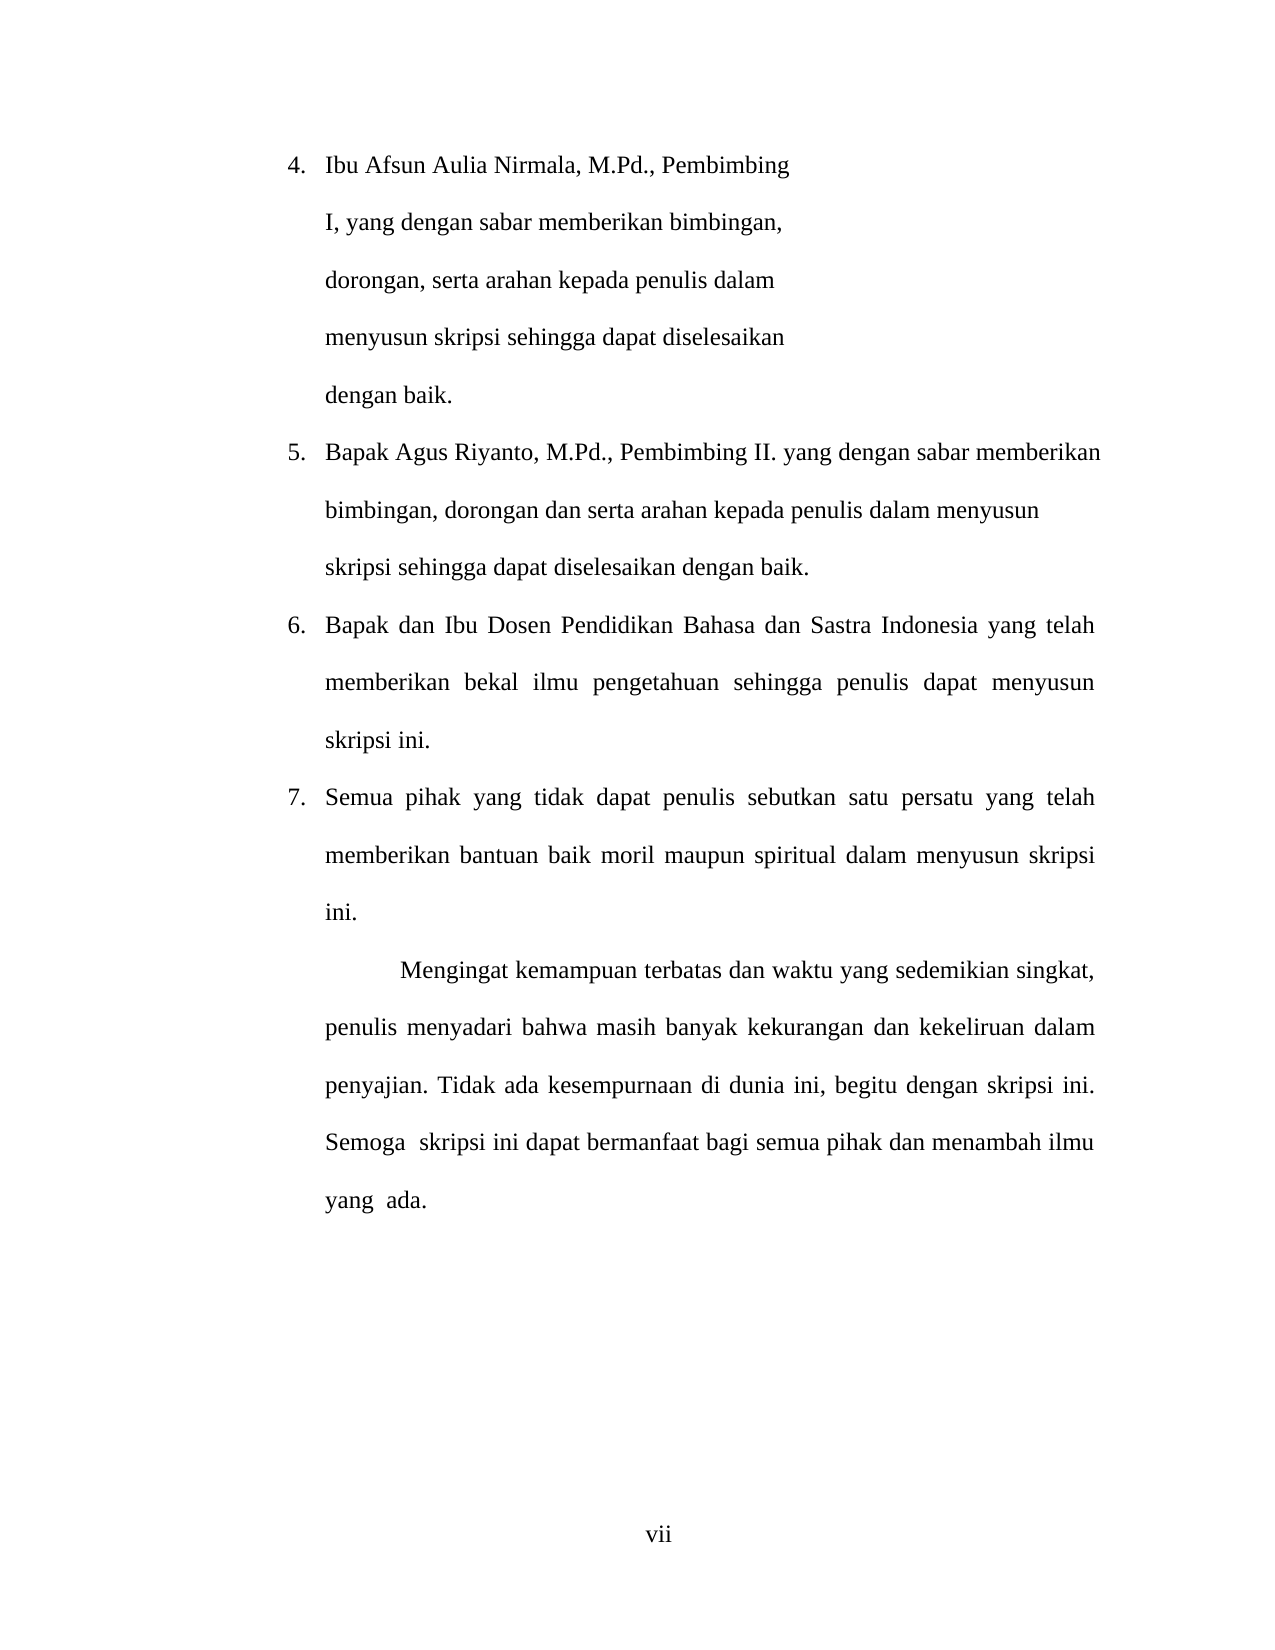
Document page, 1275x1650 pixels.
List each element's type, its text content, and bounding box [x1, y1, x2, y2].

list Bapak dan Ibu Dosen Pendidikan Bahasa dan Sastra Indonesia yang telah memberikan bekal ilmu pengetahuan sehingga penulis dapat menyusun skripsi ini. [287, 610, 1095, 754]
list Ibu Afsun Aulia Nirmala, M.Pd., Pembimbing I, yang dengan sabar memberikan bimbingan, dorongan, serta arahan kepada penulis dalam menyusun skripsi sehingga dapat diselesaikan dengan baik. [287, 150, 792, 409]
list bimbingan, dorongan dan serta arahan kepada penulis dalam menyusun skripsi sehingga dapat diselesaikan dengan baik. [325, 495, 1110, 581]
list Semua pihak yang tidak dapat penulis sebutkan satu persatu yang telah memberikan bantuan baik moril maupun spiritual dalam menyusun skripsi ini. [287, 782, 1095, 926]
list Bapak Agus Riyanto, M.Pd., Pembimbing II. yang dengan sabar memberikan [287, 437, 1110, 466]
list Mengingat kemampuan terbatas dan waktu yang sedemikian singkat, penulis menyadari bahwa masih banyak kekurangan dan kekeliruan dalam penyajian. Tidak ada kesempurnaan di dunia ini, begitu dengan skripsi ini. Semoga skripsi ini dapat bermanfaat bagi semua pihak dan menambah ilmu yang ada. [325, 955, 1095, 1214]
